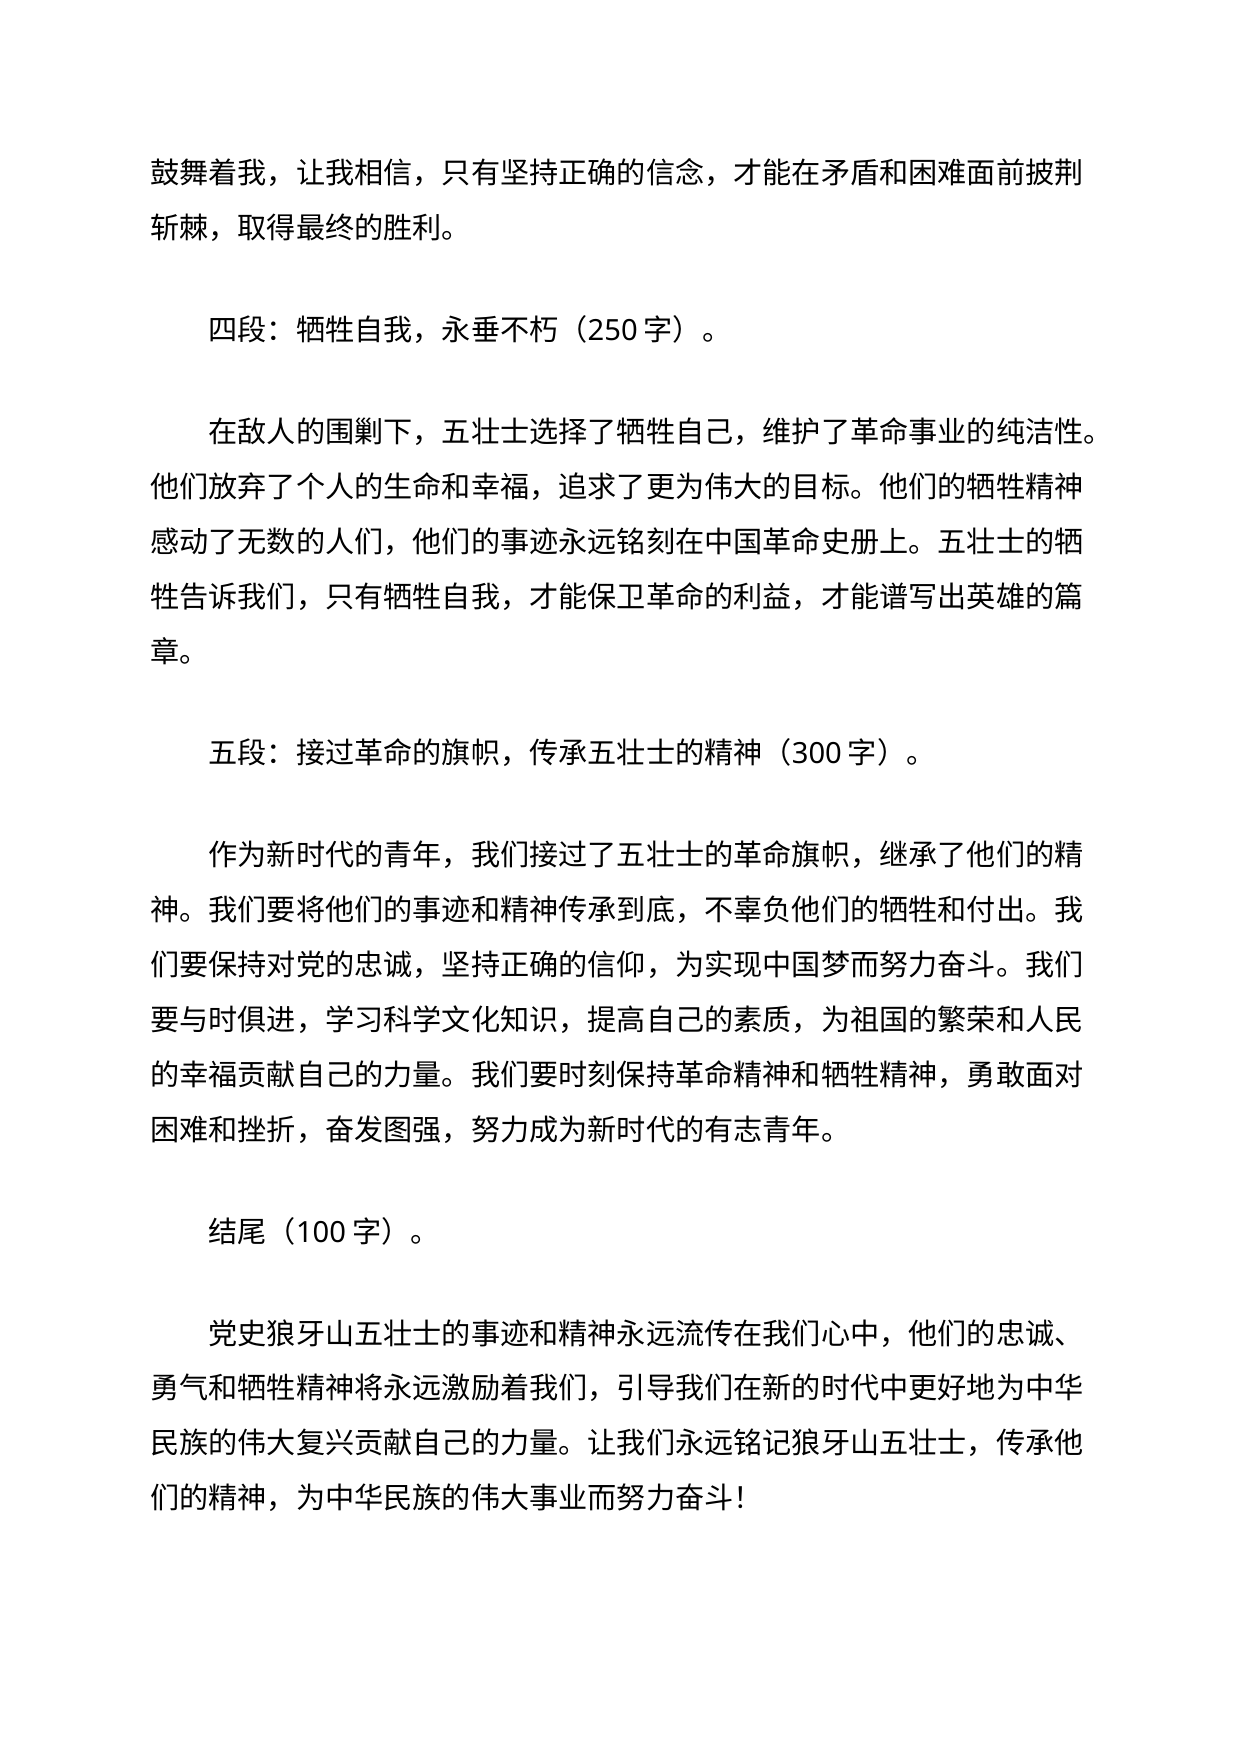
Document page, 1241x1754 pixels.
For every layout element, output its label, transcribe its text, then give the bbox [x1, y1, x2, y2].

text 结尾（100字）。 [150, 1208, 1090, 1251]
text 五段：接过革命的旗帜，传承五壮士的精神（300字）。 [150, 730, 1090, 772]
text 作为新时代的青年，我们接过了五壮士的革命旗帜，继承了他们的精神。我们要将他们的事迹和精神传承到底，不辜负他们的牺牲和付出。我们要保持对党的忠诚，坚持正确的信仰，为实现中国梦而努力奋斗。我们要与时俱进，学习科学文化知识，提高自己的素质，为祖国的繁荣和人民的幸福贡献自己的力量。我们要时刻保持革命精神和牺牲精神，勇敢面对困难和挫折，奋发图强，努力成为新时代的有志青年。 [150, 832, 1090, 1149]
text 在敌人的围剿下，五壮士选择了牺牲自己，维护了革命事业的纯洁性。他们放弃了个人的生命和幸福，追求了更为伟大的目标。他们的牺牲精神感动了无数的人们，他们的事迹永远铭刻在中国革命史册上。五壮士的牺牲告诉我们，只有牺牲自我，才能保卫革命的利益，才能谱写出英雄的篇章。 [150, 409, 1090, 671]
text 党史狼牙山五壮士的事迹和精神永远流传在我们心中，他们的忠诚、勇气和牺牲精神将永远激励着我们，引导我们在新的时代中更好地为中华民族的伟大复兴贡献自己的力量。让我们永远铭记狼牙山五壮士，传承他们的精神，为中华民族的伟大事业而努力奋斗！ [150, 1310, 1090, 1517]
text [150, 150, 1090, 247]
text 四段：牺牲自我，永垂不朽（250字）。 [150, 307, 1090, 349]
